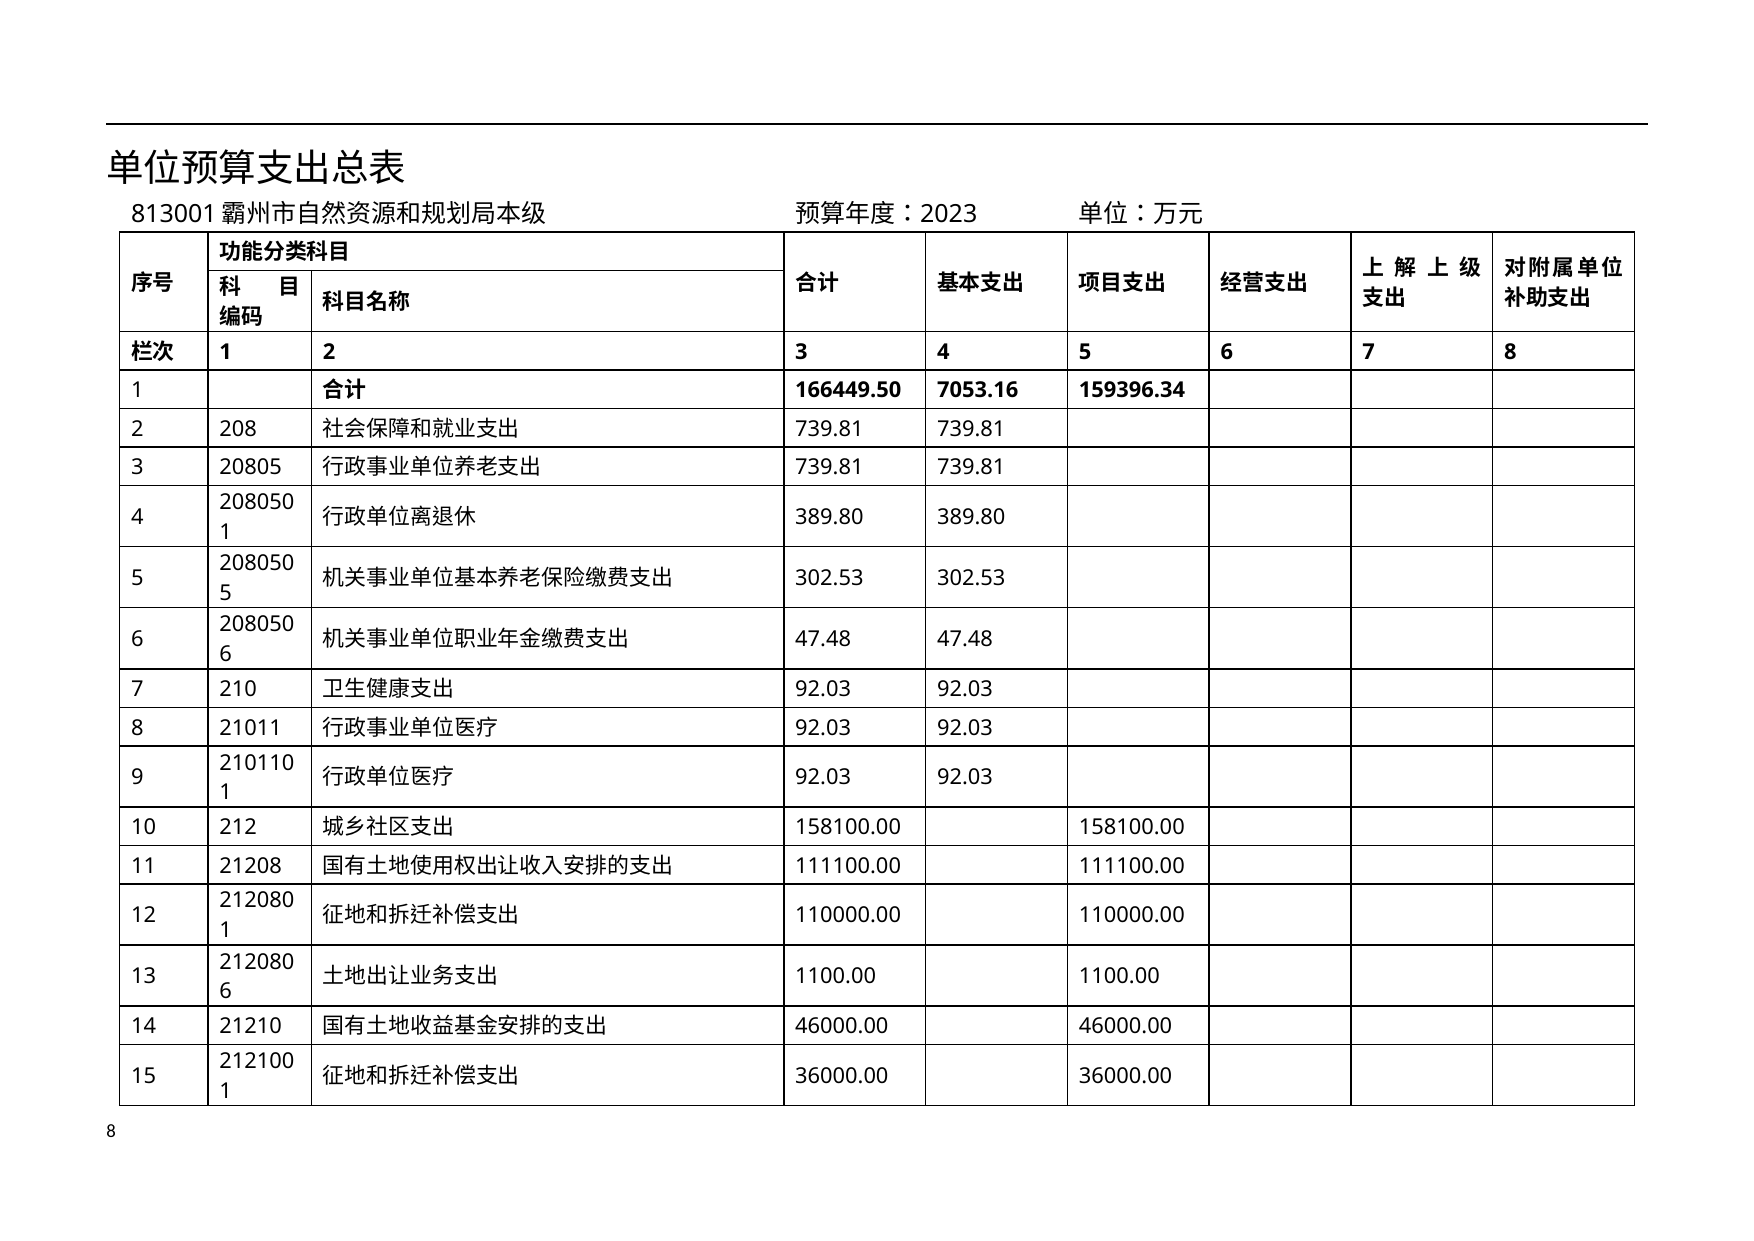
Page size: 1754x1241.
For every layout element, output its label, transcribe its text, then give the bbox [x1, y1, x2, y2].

table_cell 111100.00 [785, 846, 925, 883]
table_cell [926, 846, 1067, 883]
table_cell 8 [1493, 332, 1634, 369]
table_cell [1210, 1045, 1350, 1105]
table_cell 5 [120, 547, 207, 607]
table_cell [1352, 409, 1492, 446]
table_cell 行政事业单位医疗 [312, 708, 783, 745]
table_cell [1068, 670, 1208, 706]
table_cell [1493, 448, 1634, 484]
table_cell 经营支出 [1210, 233, 1350, 331]
table_cell [926, 1045, 1067, 1105]
table_cell [209, 371, 311, 408]
table_cell 10 [120, 808, 207, 844]
table_cell 739.81 [785, 409, 925, 446]
table_cell 7 [1352, 332, 1492, 369]
table_cell 47.48 [785, 608, 925, 668]
table_cell [1210, 808, 1350, 844]
table_cell 2121001 [209, 1045, 311, 1105]
table_cell 6 [1210, 332, 1350, 369]
table_cell [1068, 409, 1208, 446]
table_cell 功能分类科目 [209, 233, 783, 270]
table_cell [1493, 846, 1634, 883]
table_cell 城乡社区支出 [312, 808, 783, 844]
table_cell 1100.00 [785, 946, 925, 1005]
table_cell [1210, 747, 1350, 806]
table_cell 212 [209, 808, 311, 844]
table_cell 110000.00 [785, 885, 925, 944]
table_cell [1210, 547, 1350, 607]
table_cell 征地和拆迁补偿支出 [312, 885, 783, 944]
table_cell [1493, 409, 1634, 446]
table_cell [1210, 486, 1350, 546]
table_cell 36000.00 [1068, 1045, 1208, 1105]
table_cell [1068, 747, 1208, 806]
table_cell 8 [120, 708, 207, 745]
table_cell 9 [120, 747, 207, 806]
table_cell 2080506 [209, 608, 311, 668]
table_cell 389.80 [785, 486, 925, 546]
table_cell [1068, 547, 1208, 607]
table_cell 卫生健康支出 [312, 670, 783, 706]
table_cell 1 [120, 371, 207, 408]
table_cell 21208 [209, 846, 311, 883]
table_cell [1493, 371, 1634, 408]
table_cell 上解上级 支出 [1352, 233, 1492, 331]
table_cell [1493, 547, 1634, 607]
text 单位预算支出总表 [106, 142, 1648, 193]
table_cell [1352, 448, 1492, 484]
table_cell 社会保障和就业支出 [312, 409, 783, 446]
table_cell [1068, 448, 1208, 484]
table_cell 13 [120, 946, 207, 1005]
table_cell 302.53 [785, 547, 925, 607]
table_cell [1068, 486, 1208, 546]
table_cell 7 [120, 670, 207, 706]
table_cell 序号 [120, 233, 207, 331]
table_cell 92.03 [785, 670, 925, 706]
table_cell 739.81 [785, 448, 925, 484]
table_cell 2101101 [209, 747, 311, 806]
table_cell 21011 [209, 708, 311, 745]
table_cell 12 [120, 885, 207, 944]
table_cell 4 [120, 486, 207, 546]
table_cell 47.48 [926, 608, 1067, 668]
table_cell [926, 1007, 1067, 1044]
table_cell 机关事业单位职业年金缴费支出 [312, 608, 783, 668]
table_cell [1352, 946, 1492, 1005]
table_cell [1352, 670, 1492, 706]
table_cell [1210, 1007, 1350, 1044]
table_cell 国有土地收益基金安排的支出 [312, 1007, 783, 1044]
table_cell [1210, 448, 1350, 484]
table_cell 行政单位医疗 [312, 747, 783, 806]
table_cell [1210, 409, 1350, 446]
table_cell [1493, 747, 1634, 806]
table_cell 科目名称 [312, 271, 783, 331]
table_cell [1493, 885, 1634, 944]
table_cell 158100.00 [1068, 808, 1208, 844]
table_cell 栏次 [120, 332, 207, 369]
table_cell [1493, 608, 1634, 668]
table_cell 行政事业单位养老支出 [312, 448, 783, 484]
table_cell 46000.00 [785, 1007, 925, 1044]
table_cell [1352, 486, 1492, 546]
table_cell 行政单位离退休 [312, 486, 783, 546]
table_cell 2080505 [209, 547, 311, 607]
table_cell 项目支出 [1068, 233, 1208, 331]
table_cell [1352, 1007, 1492, 1044]
table_cell 92.03 [926, 747, 1067, 806]
table_cell [1210, 708, 1350, 745]
table_header 预算年度：2023 [785, 195, 1067, 231]
table_cell 92.03 [785, 747, 925, 806]
table_cell [926, 946, 1067, 1005]
table_cell 36000.00 [785, 1045, 925, 1105]
table_cell [1210, 885, 1350, 944]
table_cell 46000.00 [1068, 1007, 1208, 1044]
table_cell 3 [785, 332, 925, 369]
table_cell 国有土地使用权出让收入安排的支出 [312, 846, 783, 883]
table_cell [1210, 670, 1350, 706]
table_cell 210 [209, 670, 311, 706]
table_cell 208 [209, 409, 311, 446]
table_cell [1352, 1045, 1492, 1105]
table_cell 92.03 [785, 708, 925, 745]
table_cell 166449.50 [785, 371, 925, 408]
table_cell 2 [120, 409, 207, 446]
table_cell 92.03 [926, 670, 1067, 706]
table_cell 92.03 [926, 708, 1067, 745]
table_cell [1210, 846, 1350, 883]
table_cell [1352, 808, 1492, 844]
table_cell [1352, 846, 1492, 883]
table_cell [926, 885, 1067, 944]
table_cell 159396.34 [1068, 371, 1208, 408]
table_cell [1493, 1045, 1634, 1105]
table_cell [1352, 547, 1492, 607]
table_cell 2120806 [209, 946, 311, 1005]
table_cell 土地出让业务支出 [312, 946, 783, 1005]
table_cell 389.80 [926, 486, 1067, 546]
table_cell [1352, 885, 1492, 944]
table_cell [1068, 708, 1208, 745]
table_cell 110000.00 [1068, 885, 1208, 944]
table_cell 739.81 [926, 448, 1067, 484]
table_cell 14 [120, 1007, 207, 1044]
table_cell [1493, 708, 1634, 745]
table_cell 基本支出 [926, 233, 1067, 331]
table_cell [926, 808, 1067, 844]
table_cell 机关事业单位基本养老保险缴费支出 [312, 547, 783, 607]
table_cell 科目 编码 [209, 271, 311, 331]
table_cell 302.53 [926, 547, 1067, 607]
table_header 单位：万元 [1068, 195, 1634, 231]
table_cell 2 [312, 332, 783, 369]
table_cell [1493, 808, 1634, 844]
table_cell 5 [1068, 332, 1208, 369]
table_cell 2120801 [209, 885, 311, 944]
table_cell [1352, 747, 1492, 806]
table_cell 3 [120, 448, 207, 484]
table_cell 对附属单位补助支出 [1493, 233, 1634, 331]
table_cell 合计 [785, 233, 925, 331]
table_cell 1 [209, 332, 311, 369]
table_cell 15 [120, 1045, 207, 1105]
table_cell [1352, 608, 1492, 668]
table_cell 739.81 [926, 409, 1067, 446]
table_cell 征地和拆迁补偿支出 [312, 1045, 783, 1105]
table_cell 11 [120, 846, 207, 883]
table_cell 2080501 [209, 486, 311, 546]
table_cell [1493, 946, 1634, 1005]
table_cell [1210, 608, 1350, 668]
table_cell [1210, 946, 1350, 1005]
table_cell [1493, 486, 1634, 546]
table_cell 合计 [312, 371, 783, 408]
table_cell 21210 [209, 1007, 311, 1044]
table_cell [1493, 1007, 1634, 1044]
table_cell 4 [926, 332, 1067, 369]
table_cell [1352, 371, 1492, 408]
table_cell 1100.00 [1068, 946, 1208, 1005]
table_cell [1493, 670, 1634, 706]
table_cell [1068, 608, 1208, 668]
table_cell 6 [120, 608, 207, 668]
table_header 813001霸州市自然资源和规划局本级 [120, 195, 783, 231]
table_cell 158100.00 [785, 808, 925, 844]
table_cell [1352, 708, 1492, 745]
table_cell 20805 [209, 448, 311, 484]
table_cell 111100.00 [1068, 846, 1208, 883]
table_cell 7053.16 [926, 371, 1067, 408]
table_cell [1210, 371, 1350, 408]
